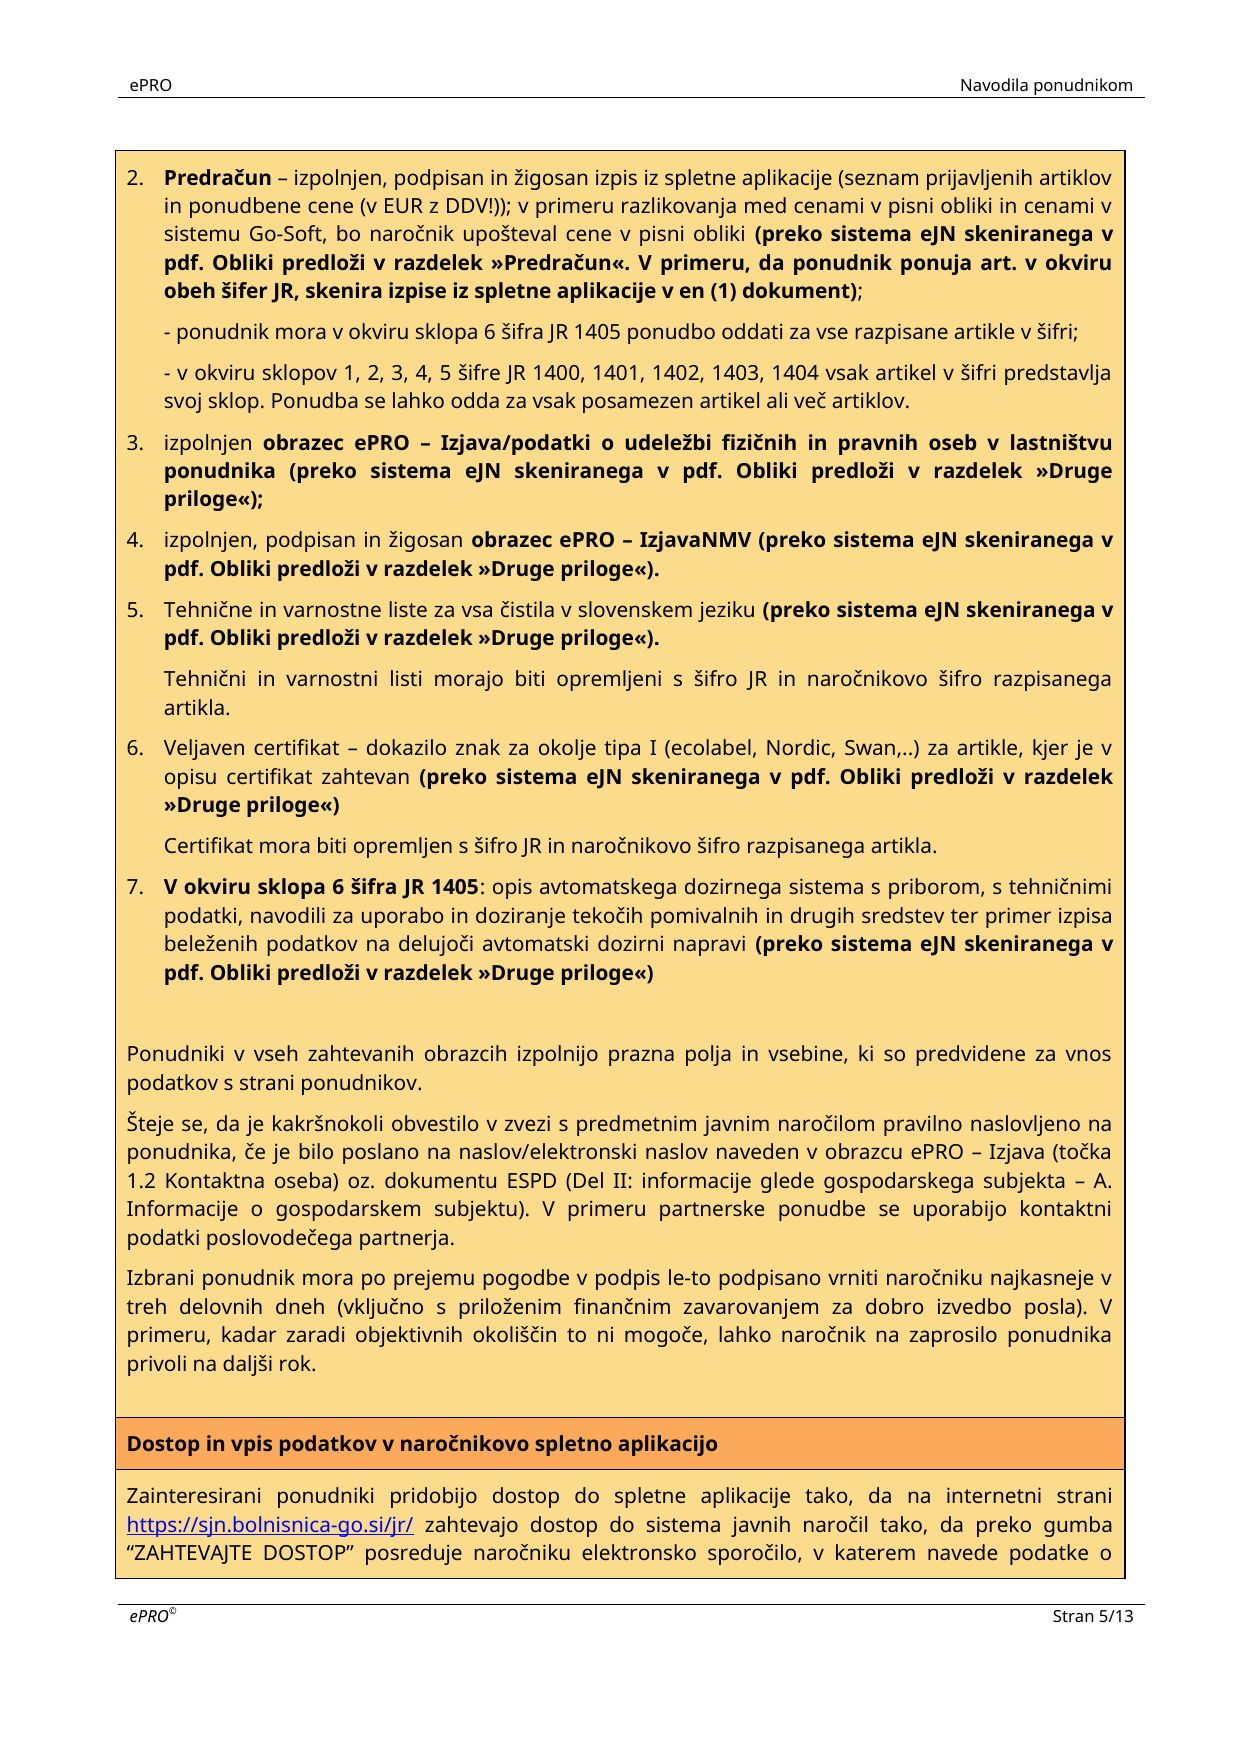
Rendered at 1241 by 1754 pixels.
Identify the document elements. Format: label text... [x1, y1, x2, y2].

table_cell Dostop in vpis podatkov v naročnikovo spletno aplikacijo [116, 1418, 1124, 1469]
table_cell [116, 151, 1124, 1417]
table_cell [116, 1470, 1124, 1578]
